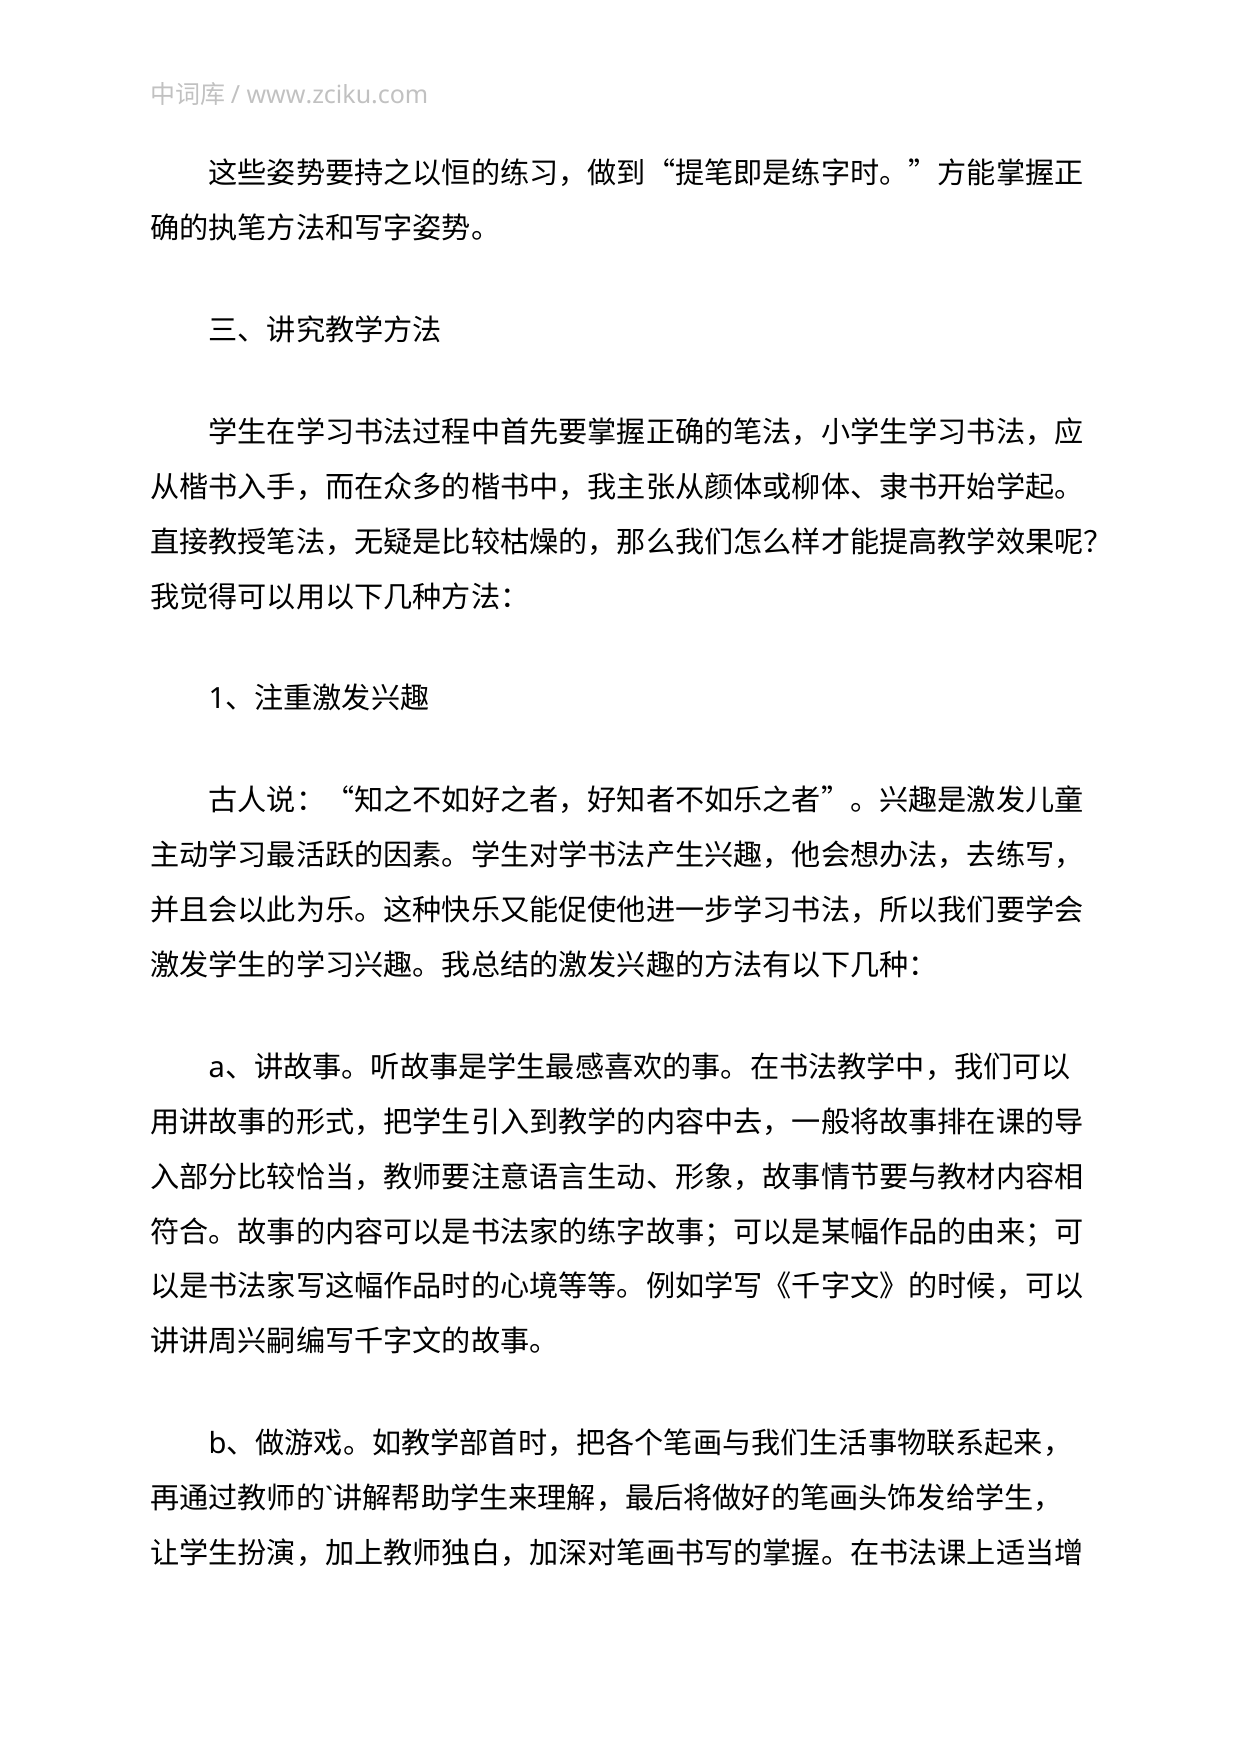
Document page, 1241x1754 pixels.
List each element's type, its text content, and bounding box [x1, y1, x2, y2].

text 古人说：“知之不如好之者，好知者不如乐之者”。兴趣是激发儿童主动学习最活跃的因素。学生对学书法产生兴趣，他会想办法，去练写，并且会以此为乐。这种快乐又能促使他进一步学习书法，所以我们要学会激发学生的学习兴趣。我总结的激发兴趣的方法有以下几种： [150, 777, 1090, 984]
text 这些姿势要持之以恒的练习，做到“提笔即是练字时。”方能掌握正确的执笔方法和写字姿势。 [150, 150, 1090, 247]
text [150, 1420, 1090, 1572]
text 1、注重激发兴趣 [150, 675, 1090, 717]
text 三、讲究教学方法 [150, 307, 1090, 349]
text a、讲故事。听故事是学生最感喜欢的事。在书法教学中，我们可以用讲故事的形式，把学生引入到教学的内容中去，一般将故事排在课的导入部分比较恰当，教师要注意语言生动、形象，故事情节要与教材内容相符合。故事的内容可以是书法家的练字故事；可以是某幅作品的由来；可以是书法家写这幅作品时的心境等等。例如学写《千字文》的时候，可以讲讲周兴嗣编写千字文的故事。 [150, 1043, 1090, 1360]
text 学生在学习书法过程中首先要掌握正确的笔法，小学生学习书法，应从楷书入手，而在众多的楷书中，我主张从颜体或柳体、隶书开始学起。直接教授笔法，无疑是比较枯燥的，那么我们怎么样才能提高教学效果呢？我觉得可以用以下几种方法： [150, 408, 1090, 615]
